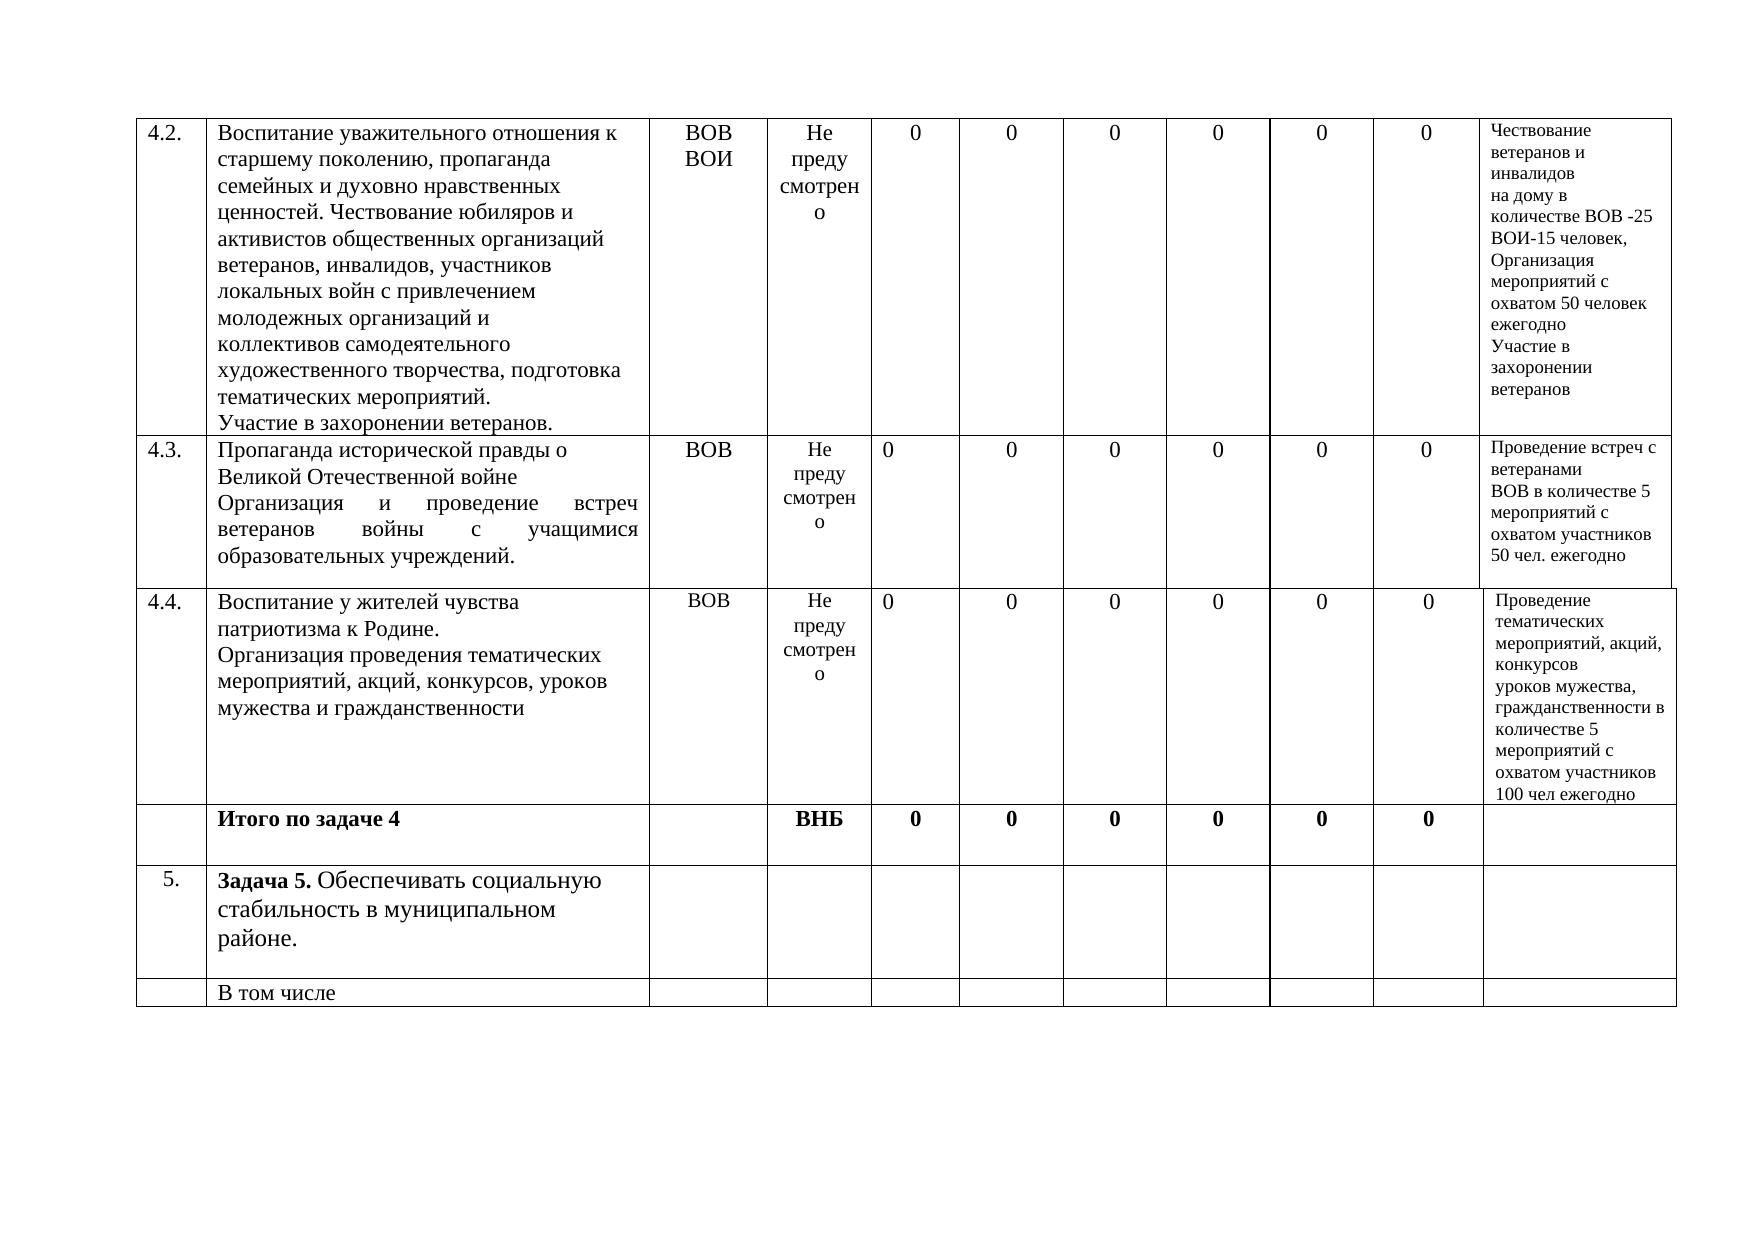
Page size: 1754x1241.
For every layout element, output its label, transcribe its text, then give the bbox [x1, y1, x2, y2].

table_cell 0 [1064, 436, 1166, 587]
table_cell [872, 866, 959, 978]
table_cell [650, 866, 767, 978]
table_cell [137, 805, 206, 864]
table_cell Проведение тематических мероприятий, акций, конкурсов уроков мужества, гражданственности в количестве 5 мероприятий с охватом участников 100 чел ежегодно [1484, 589, 1676, 804]
table_cell 0 [960, 436, 1063, 587]
table_cell 0 [1374, 805, 1483, 864]
table_cell 0 [1271, 436, 1373, 587]
table_cell Не преду смотрено [768, 589, 871, 804]
table_cell 0 [1167, 119, 1269, 435]
table_cell ВОВ [650, 436, 767, 587]
table_cell 0 [872, 805, 959, 864]
table_cell 0 [960, 805, 1063, 864]
table_cell [872, 979, 959, 1006]
table_cell Проведение встреч с ветеранами ВОВ в количестве 5 мероприятий с охватом участников 50 чел. ежегодно [1480, 436, 1671, 587]
table_cell [650, 979, 767, 1006]
table_cell Задача 5. Обеспечивать социальную стабильность в муниципальном районе. [207, 866, 649, 978]
table_cell [1484, 866, 1676, 978]
table_cell 0 [872, 119, 959, 435]
table_cell 0 [1064, 589, 1166, 804]
table_cell Воспитание у жителей чувства патриотизма к Родине. Организация проведения тематических мероприятий, акций, конкурсов, уроков мужества и гражданственности [207, 589, 649, 804]
table_cell [768, 979, 871, 1006]
table_cell 0 [1064, 119, 1166, 435]
table_cell 0 [1167, 436, 1269, 587]
table_cell 4.3. [137, 436, 206, 587]
table_cell В том числе [207, 979, 649, 1006]
table_cell [650, 805, 767, 864]
table_cell Итого по задаче 4 [207, 805, 649, 864]
table_cell [960, 866, 1063, 978]
table_cell 0 [960, 119, 1063, 435]
table_cell ВНБ [768, 805, 871, 864]
table_cell [1167, 866, 1269, 978]
table_cell Воспитание уважительного отношения к старшему поколению, пропаганда семейных и духовно нравственных ценностей. Чествование юбиляров и активистов общественных организаций ветеранов, инвалидов, участников локальных войн с привлечением молодежных организаций и коллективов самодеятельного художественного творчества, подготовка тематических мероприятий. Участие в захоронении ветеранов. [207, 119, 649, 435]
table_cell 0 [1374, 589, 1483, 804]
table_cell ВОВ [650, 589, 767, 804]
table_cell Пропаганда исторической правды о Великой Отечественной войне Организация и проведение встреч ветеранов войны с учащимися образовательных учреждений. [207, 436, 649, 587]
table_cell 0 [1167, 589, 1269, 804]
table_cell [1374, 866, 1483, 978]
table_cell Чествование ветеранов и инвалидов на дому в количестве ВОВ -25 ВОИ-15 человек, Организация мероприятий с охватом 50 человек ежегодно Участие в захоронении ветеранов [1480, 119, 1671, 435]
table_cell [1064, 979, 1166, 1006]
table_cell [768, 866, 871, 978]
table_cell 0 [1374, 119, 1479, 435]
table_cell [1271, 979, 1373, 1006]
table_cell 0 [872, 436, 959, 587]
table_cell [960, 979, 1063, 1006]
table_cell 4.4. [137, 589, 206, 804]
table_cell Не преду смотрено [768, 436, 871, 587]
table_cell [1484, 979, 1676, 1006]
table_cell [137, 979, 206, 1006]
table_cell [1167, 979, 1269, 1006]
table_cell 0 [1374, 436, 1479, 587]
table_cell 4.2. [137, 119, 206, 435]
table_cell [1484, 805, 1676, 864]
table_cell 0 [1271, 589, 1373, 804]
table_cell 0 [872, 589, 959, 804]
table_cell 0 [1167, 805, 1269, 864]
table_cell 0 [960, 589, 1063, 804]
table_cell [1374, 979, 1483, 1006]
table_cell [1271, 866, 1373, 978]
table_cell [1064, 866, 1166, 978]
table_cell 5. [137, 866, 206, 978]
table_cell Не преду смотрено [768, 119, 871, 435]
table_cell 0 [1271, 805, 1373, 864]
table_cell 0 [1064, 805, 1166, 864]
table_cell ВОВ ВОИ [650, 119, 767, 435]
table_cell 0 [1271, 119, 1373, 435]
